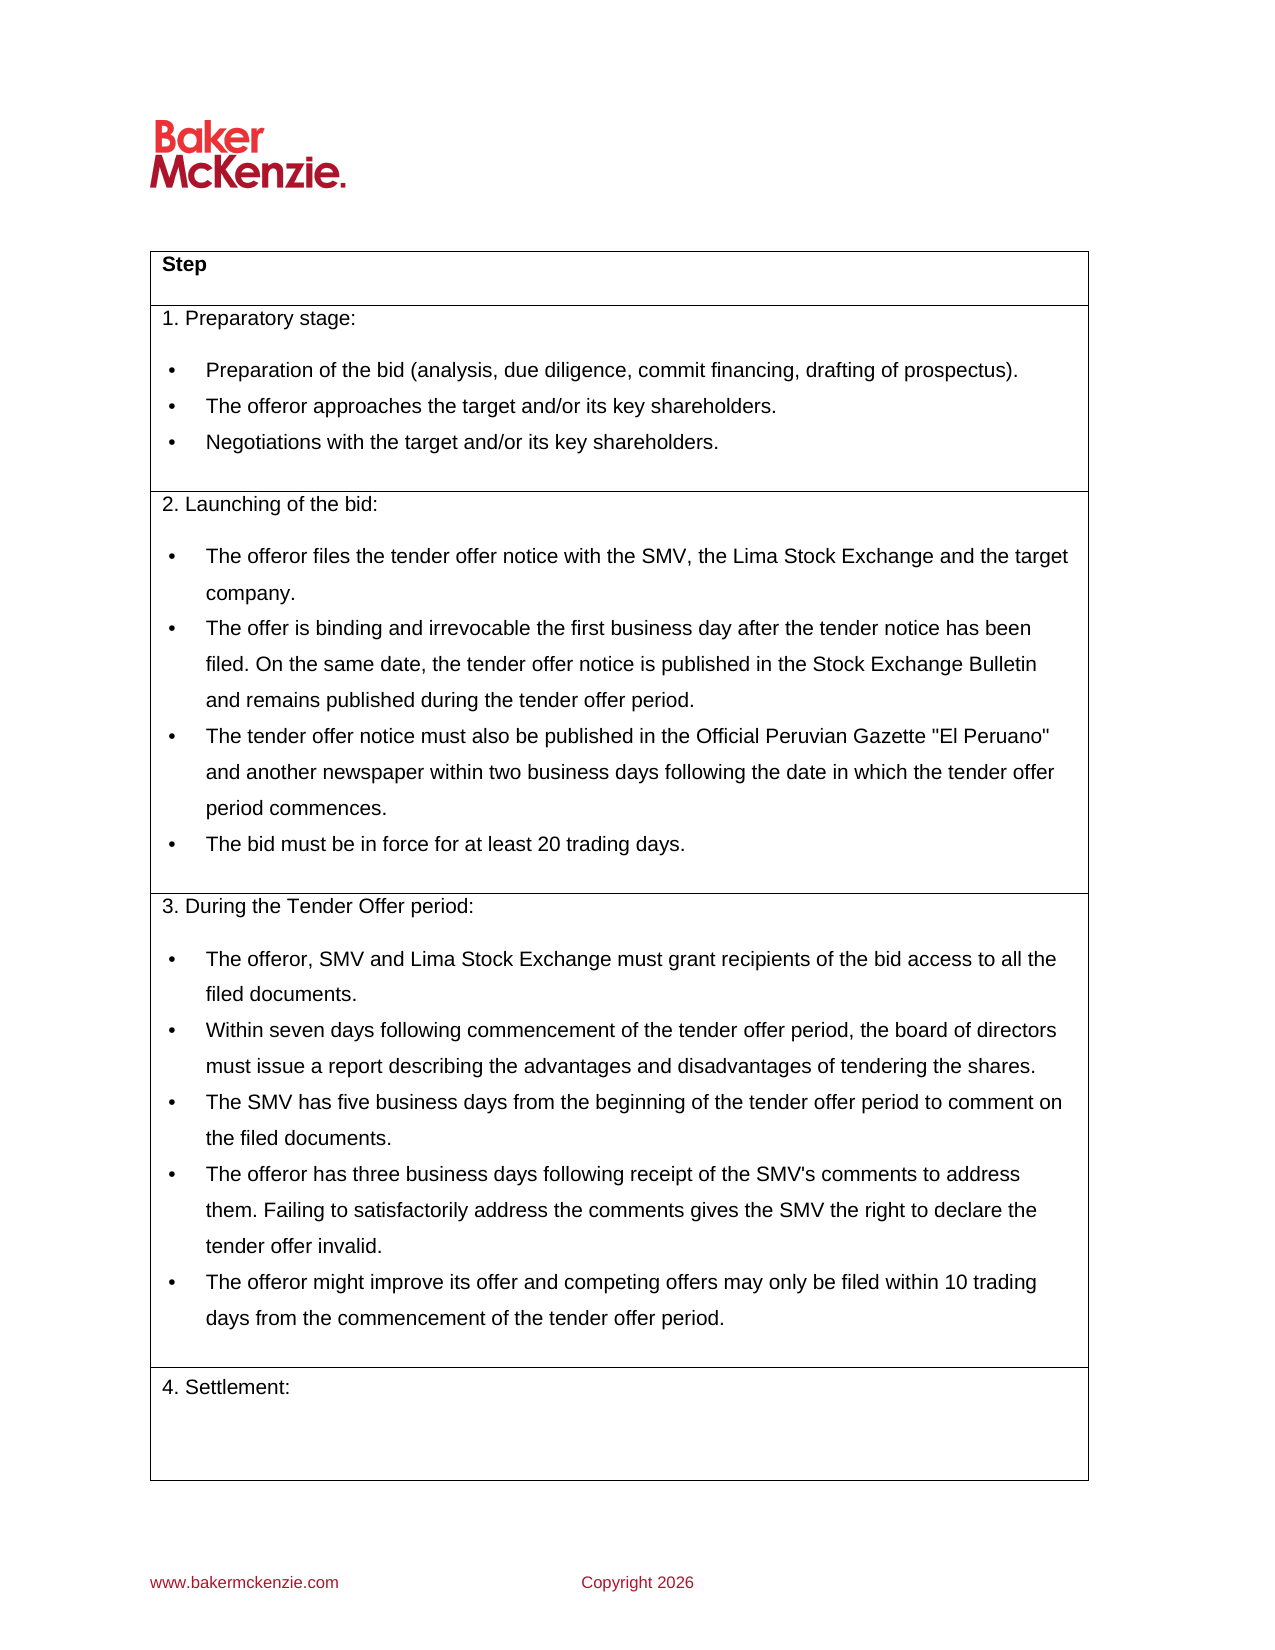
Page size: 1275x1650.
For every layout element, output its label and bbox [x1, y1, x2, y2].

picture [150, 120, 346, 189]
